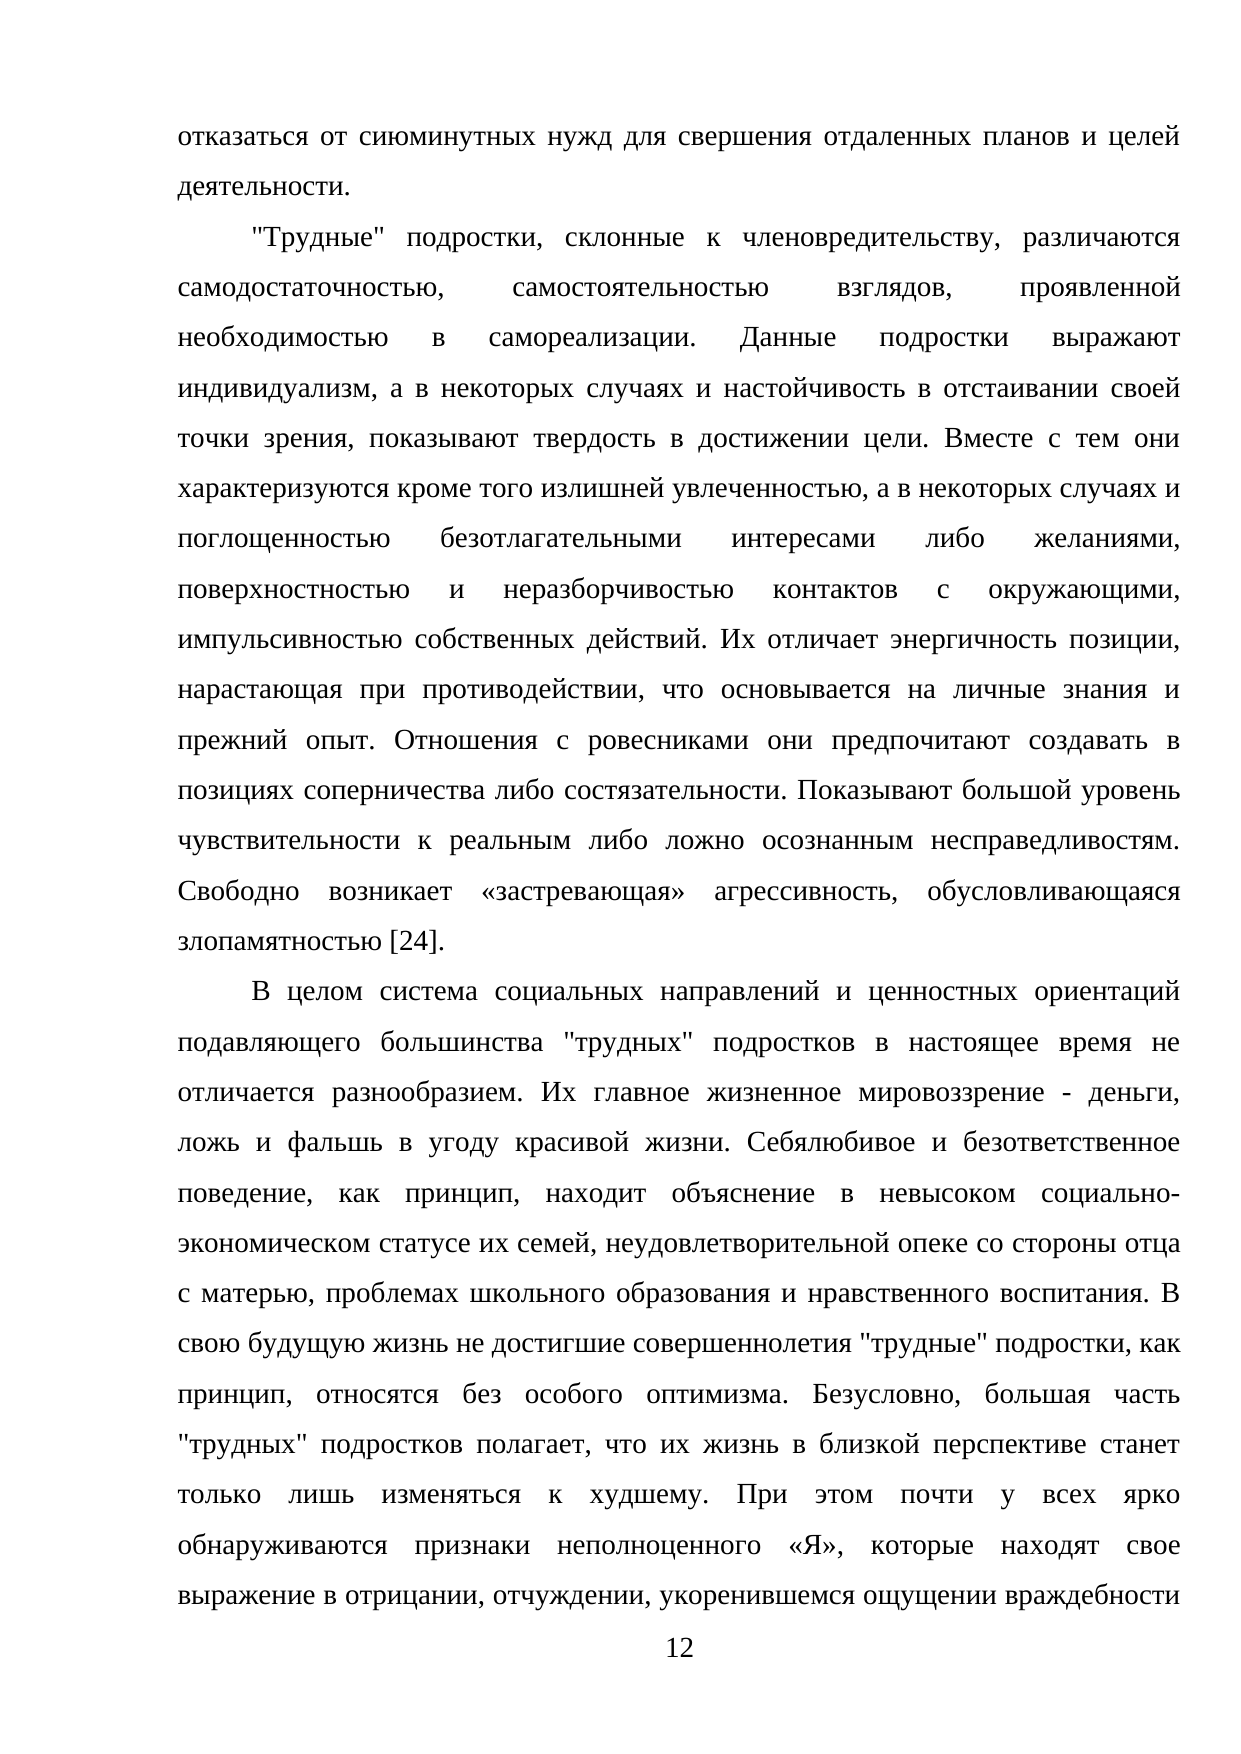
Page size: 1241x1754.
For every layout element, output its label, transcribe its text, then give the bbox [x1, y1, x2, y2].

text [177, 118, 1181, 202]
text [177, 973, 1181, 1611]
text "Трудные" подростки, склонные к членовредительству, различаются самодостаточностью, самостоятельностью взглядов, проявленной необходимостью в самореализации. Данные подростки выражают индивидуализм, а в некоторых случаях и настойчивость в отстаивании своей точки зрения, показывают твердость в достижении цели. Вместе с тем они характеризуются кроме того излишней увлеченностью, а в некоторых случаях и поглощенностью безотлагательными интересами либо желаниями, поверхностностью и неразборчивостью контактов с окружающими, импульсивностью собственных действий. Их отличает энергичность позиции, нарастающая при противодействии, что основывается на личные знания и прежний опыт. Отношения с ровесниками они предпочитают создавать в позициях соперничества либо состязательности. Показывают большой уровень чувствительности к реальным либо ложно осознанным несправедливостям. Свободно возникает «застревающая» агрессивность, обусловливающаяся злопамятностью [24]. [177, 219, 1181, 957]
